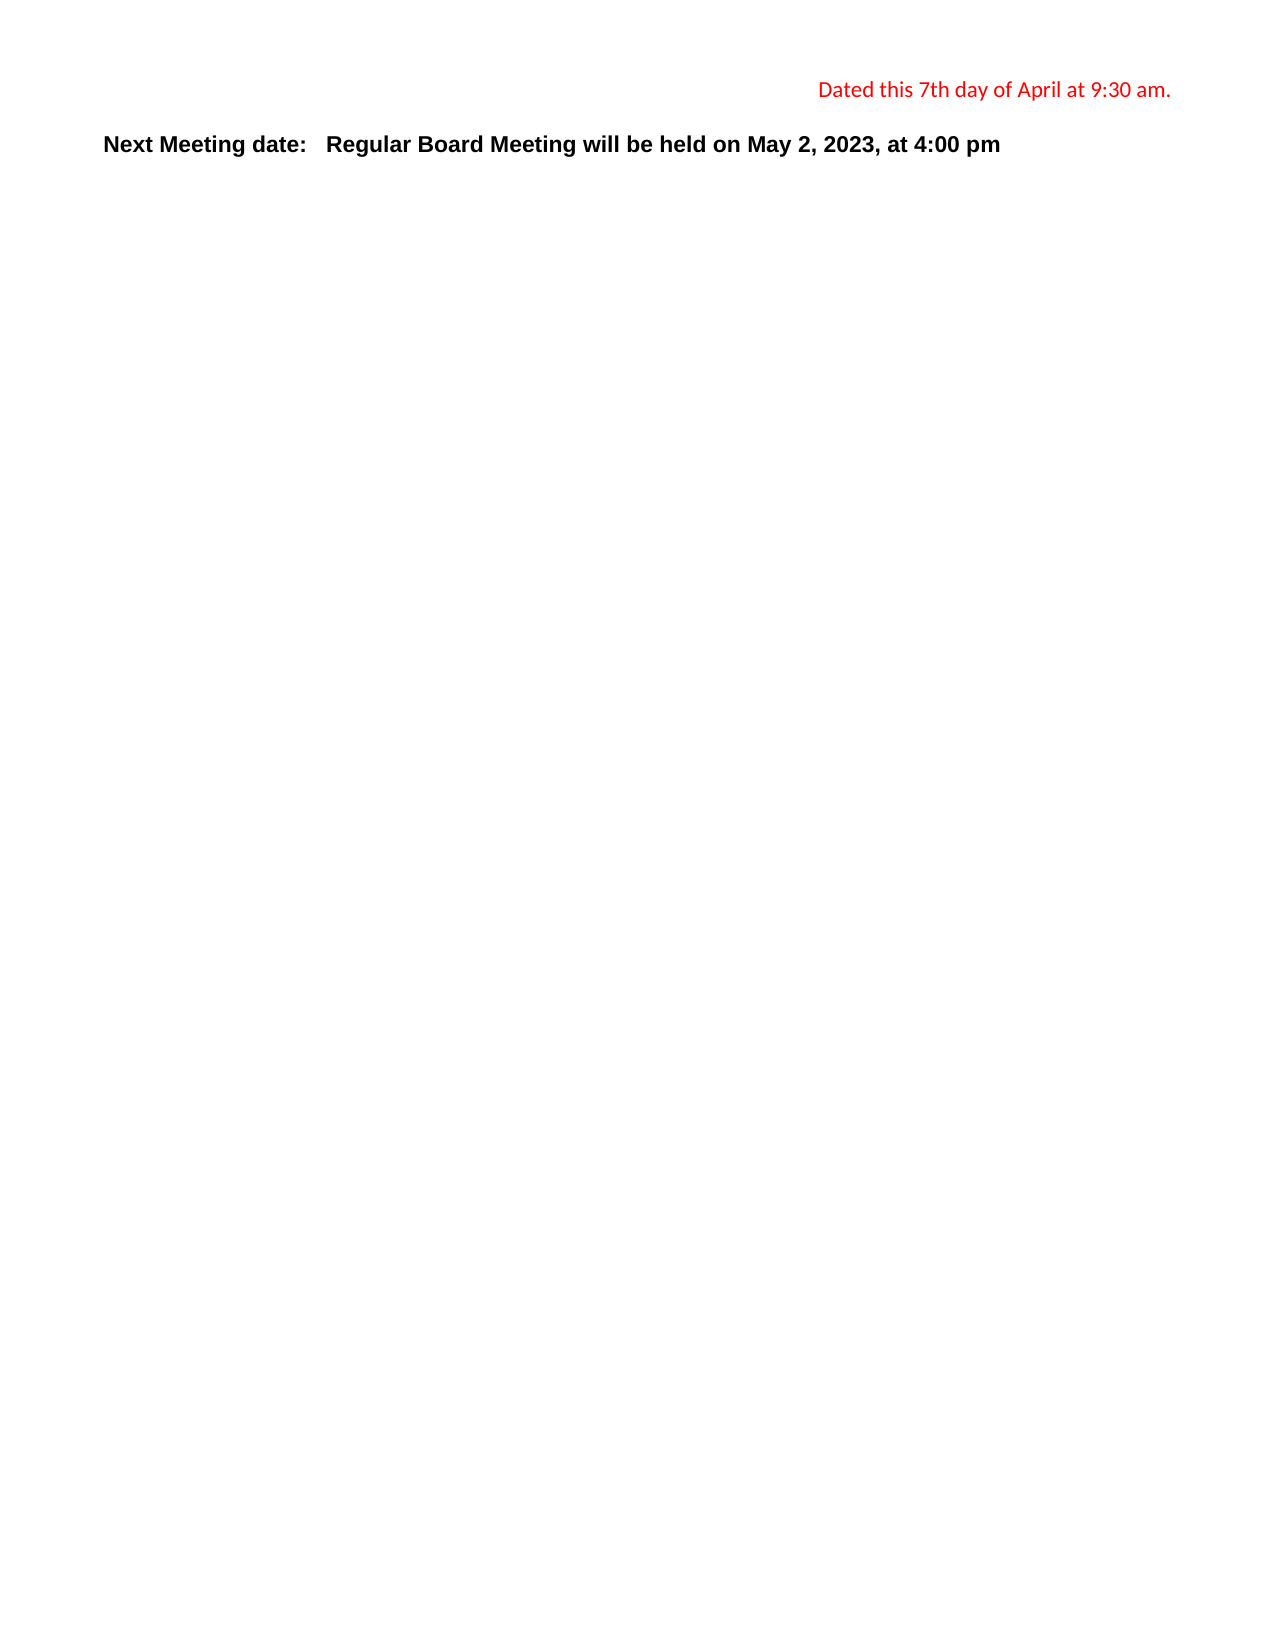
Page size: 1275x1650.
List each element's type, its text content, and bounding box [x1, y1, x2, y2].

text Next Meeting date: Regular Board Meeting will be held on May 2, 2023, at 4:00 pm [103, 131, 1172, 157]
